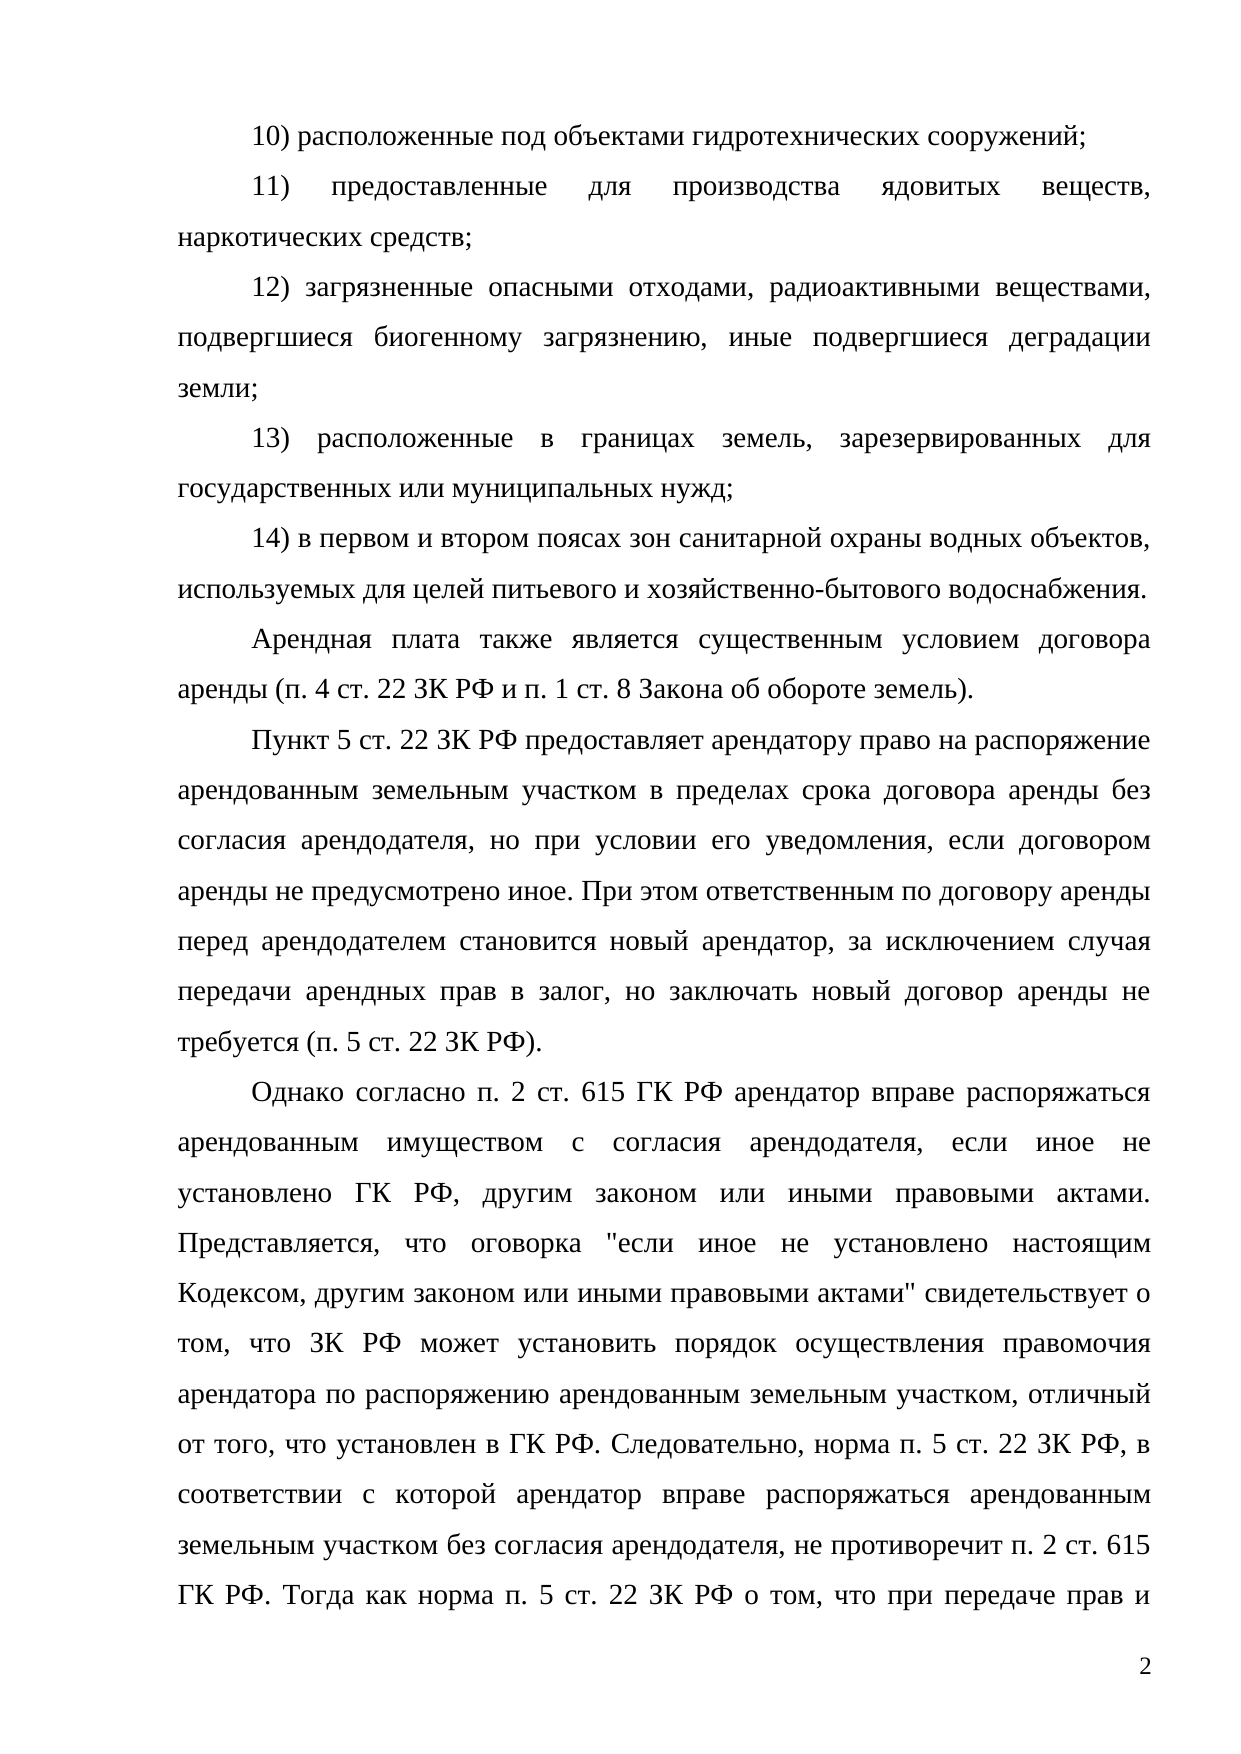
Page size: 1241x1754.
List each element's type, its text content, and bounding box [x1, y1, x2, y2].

text Пункт 5 ст. 22 ЗК РФ предоставляет арендатору право на распоряжение арендованным земельным участком в пределах срока договора аренды без согласия арендодателя, но при условии его уведомления, если договором аренды не предусмотрено иное. При этом ответственным по договору аренды перед арендодателем становится новый арендатор, за исключением случая передачи арендных прав в залог, но заключать новый договор аренды не требуется (п. 5 ст. 22 ЗК РФ). [177, 722, 1152, 1057]
text 14) в первом и втором поясах зон санитарной охраны водных объектов, используемых для целей питьевого и хозяйственно-бытового водоснабжения. [177, 521, 1152, 604]
text 12) загрязненные опасными отходами, радиоактивными веществами, подвергшиеся биогенному загрязнению, иные подвергшиеся деградации земли; [177, 269, 1152, 403]
text 11) предоставленные для производства ядовитых веществ, наркотических средств; [177, 168, 1152, 252]
text 13) расположенные в границах земель, зарезервированных для государственных или муниципальных нужд; [177, 420, 1152, 504]
text 10) расположенные под объектами гидротехнических сооружений; [177, 118, 1152, 152]
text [177, 1074, 1152, 1611]
text Арендная плата также является существенным условием договора аренды (п. 4 ст. 22 ЗК РФ и п. 1 ст. 8 Закона об обороте земель). [177, 621, 1152, 705]
